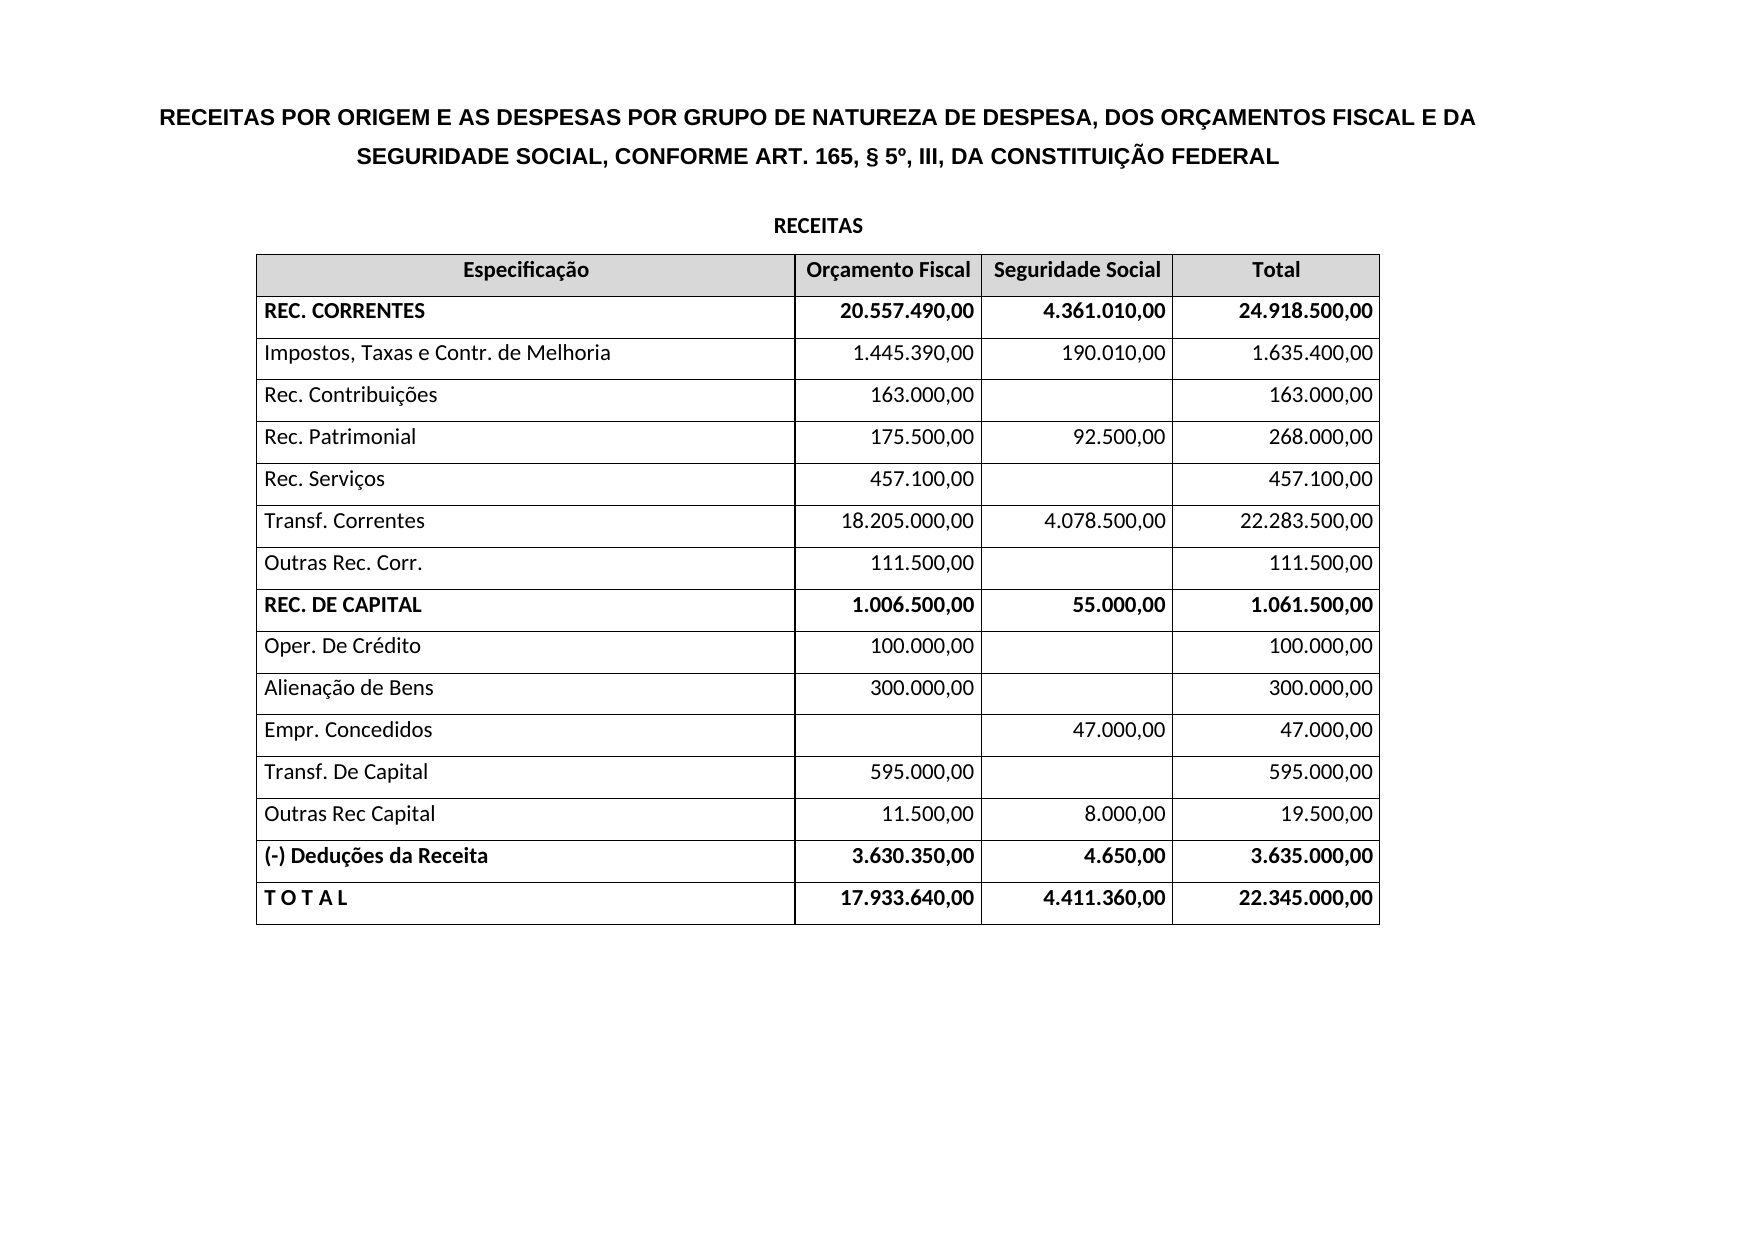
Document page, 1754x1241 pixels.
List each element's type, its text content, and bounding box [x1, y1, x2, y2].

table_cell 4.650,00 [982, 841, 1172, 882]
table_cell 22.345.000,00 [1173, 883, 1379, 924]
table_cell Alienação de Bens [257, 674, 794, 714]
table_cell 17.933.640,00 [796, 883, 981, 924]
table_header Seguridade Social [982, 255, 1172, 296]
table_cell 1.445.390,00 [796, 339, 981, 379]
table_cell 111.500,00 [1173, 548, 1379, 589]
table_cell 1.061.500,00 [1173, 590, 1379, 631]
table_cell 4.411.360,00 [982, 883, 1172, 924]
table_cell 47.000,00 [982, 715, 1172, 756]
table_cell 4.361.010,00 [982, 297, 1172, 337]
table_cell 47.000,00 [1173, 715, 1379, 756]
table_cell 22.283.500,00 [1173, 506, 1379, 547]
table_cell Empr. Concedidos [257, 715, 794, 756]
table_cell 92.500,00 [982, 422, 1172, 463]
table_cell 457.100,00 [1173, 464, 1379, 505]
table_cell Rec. Serviços [257, 464, 794, 505]
table_header Total [1173, 255, 1379, 296]
table_cell (-) Deduções da Receita [257, 841, 794, 882]
table_cell [982, 757, 1172, 798]
table_cell 300.000,00 [796, 674, 981, 714]
table_cell 20.557.490,00 [796, 297, 981, 337]
table_cell 163.000,00 [796, 380, 981, 421]
table_cell 595.000,00 [796, 757, 981, 798]
table_cell 18.205.000,00 [796, 506, 981, 547]
table_cell [982, 548, 1172, 589]
table_cell 100.000,00 [796, 632, 981, 672]
table_cell 3.635.000,00 [1173, 841, 1379, 882]
table_cell Transf. Correntes [257, 506, 794, 547]
table_cell [982, 464, 1172, 505]
table_cell [982, 632, 1172, 672]
table_cell 268.000,00 [1173, 422, 1379, 463]
table_cell [982, 380, 1172, 421]
table_cell 19.500,00 [1173, 799, 1379, 840]
table_cell 190.010,00 [982, 339, 1172, 379]
table_cell 457.100,00 [796, 464, 981, 505]
table_cell 175.500,00 [796, 422, 981, 463]
table_cell 4.078.500,00 [982, 506, 1172, 547]
table_cell Transf. De Capital [257, 757, 794, 798]
table_cell Outras Rec. Corr. [257, 548, 794, 589]
text RECEITAS [35, 212, 1601, 239]
table_cell REC. DE CAPITAL [257, 590, 794, 631]
table_cell Outras Rec Capital [257, 799, 794, 840]
table_cell Impostos, Taxas e Contr. de Melhoria [257, 339, 794, 379]
table_cell 111.500,00 [796, 548, 981, 589]
table_cell 8.000,00 [982, 799, 1172, 840]
table_cell 1.006.500,00 [796, 590, 981, 631]
table_header Especificação [257, 255, 794, 296]
table_cell 300.000,00 [1173, 674, 1379, 714]
table_cell 55.000,00 [982, 590, 1172, 631]
table_cell T O T A L [257, 883, 794, 924]
table_cell REC. CORRENTES [257, 297, 794, 337]
table_cell Rec. Contribuições [257, 380, 794, 421]
table_cell Rec. Patrimonial [257, 422, 794, 463]
subtitle RECEITAS POR ORIGEM E AS DESPESAS POR GRUPO DE NATUREZA DE DESPESA, DOS ORÇAMENTOS FISCAL E DA SEGURIDADE SOCIAL, CONFORME ART. 165, § 5º, III, DA CONSTITUIÇÃO FEDERAL [159, 103, 1477, 170]
table_cell 24.918.500,00 [1173, 297, 1379, 337]
table_cell 595.000,00 [1173, 757, 1379, 798]
table_cell [982, 674, 1172, 714]
table_cell 3.630.350,00 [796, 841, 981, 882]
table_header Orçamento Fiscal [796, 255, 981, 296]
table_cell 1.635.400,00 [1173, 339, 1379, 379]
table_cell Oper. De Crédito [257, 632, 794, 672]
table_cell 100.000,00 [1173, 632, 1379, 672]
table_cell [796, 715, 981, 756]
table_cell 11.500,00 [796, 799, 981, 840]
table_cell 163.000,00 [1173, 380, 1379, 421]
